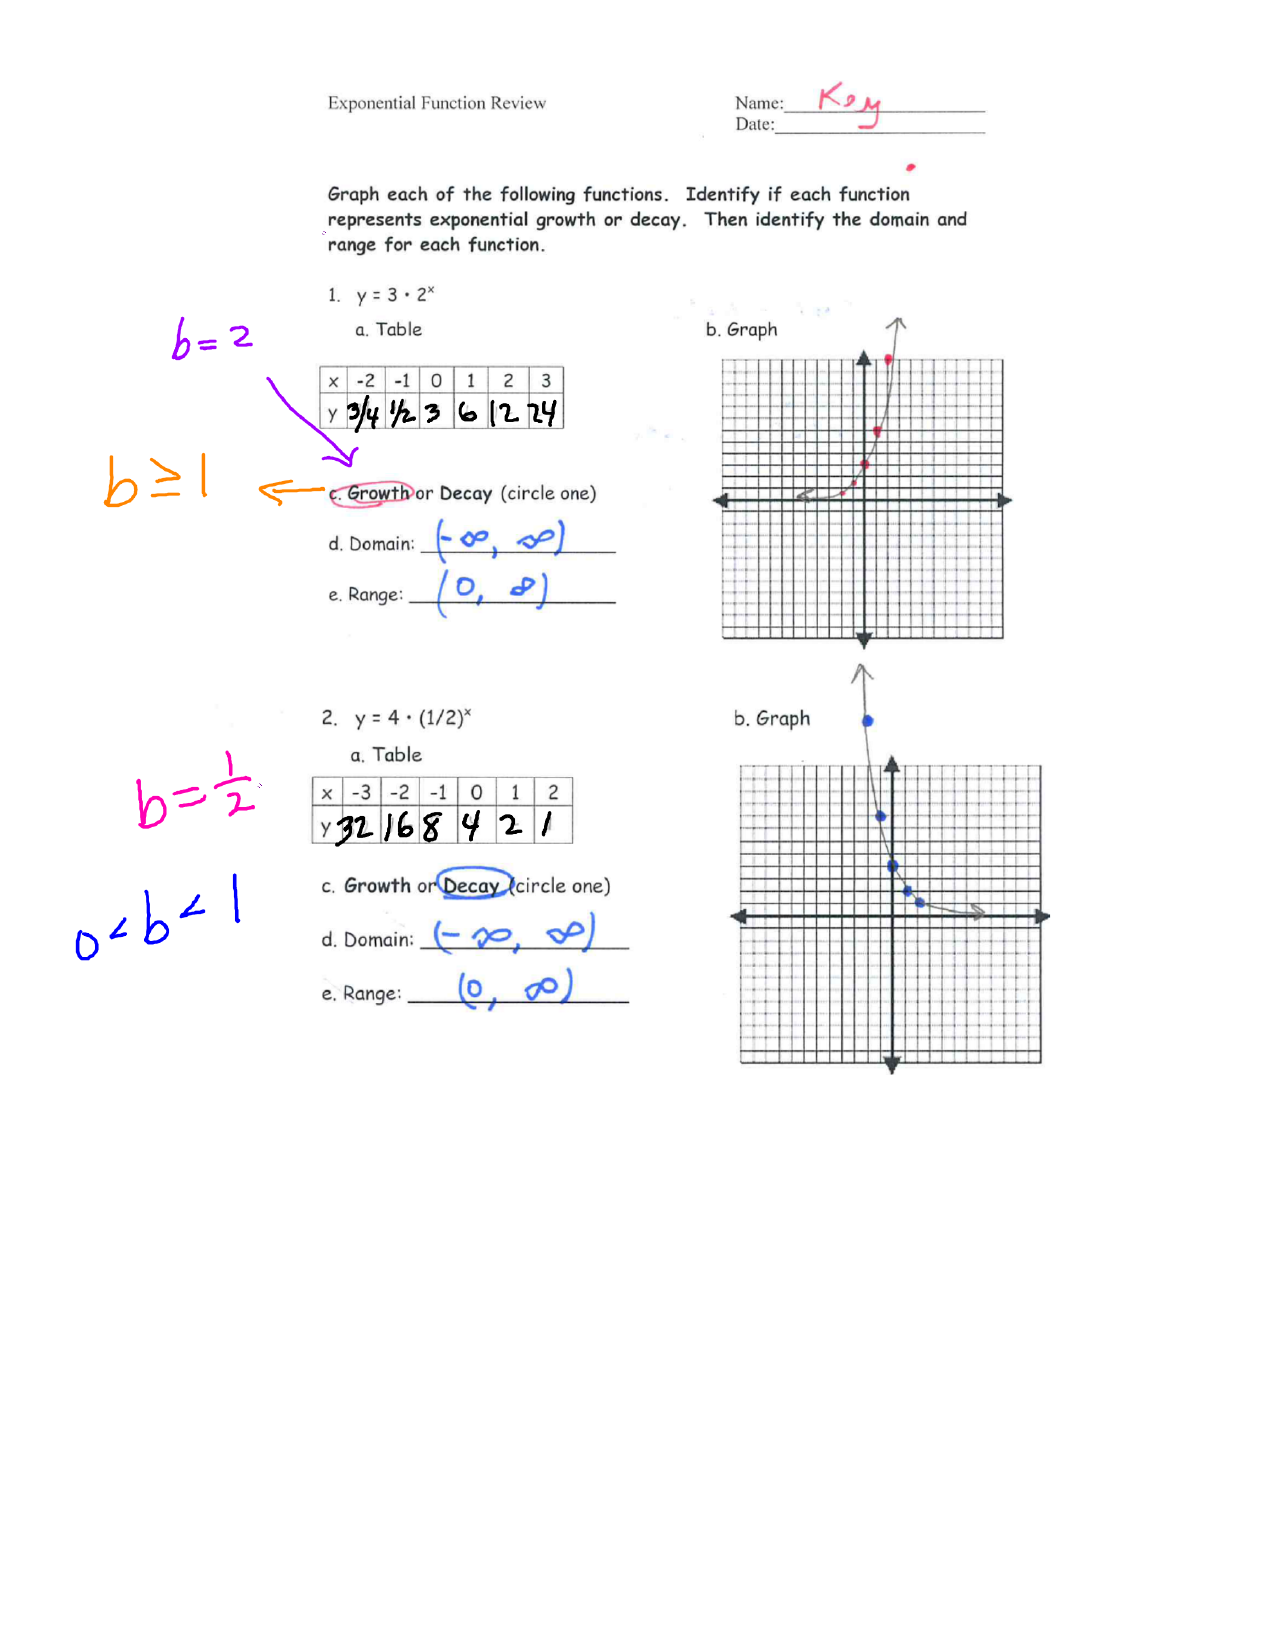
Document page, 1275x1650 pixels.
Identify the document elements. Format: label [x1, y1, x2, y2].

picture [75, 75, 1050, 1075]
